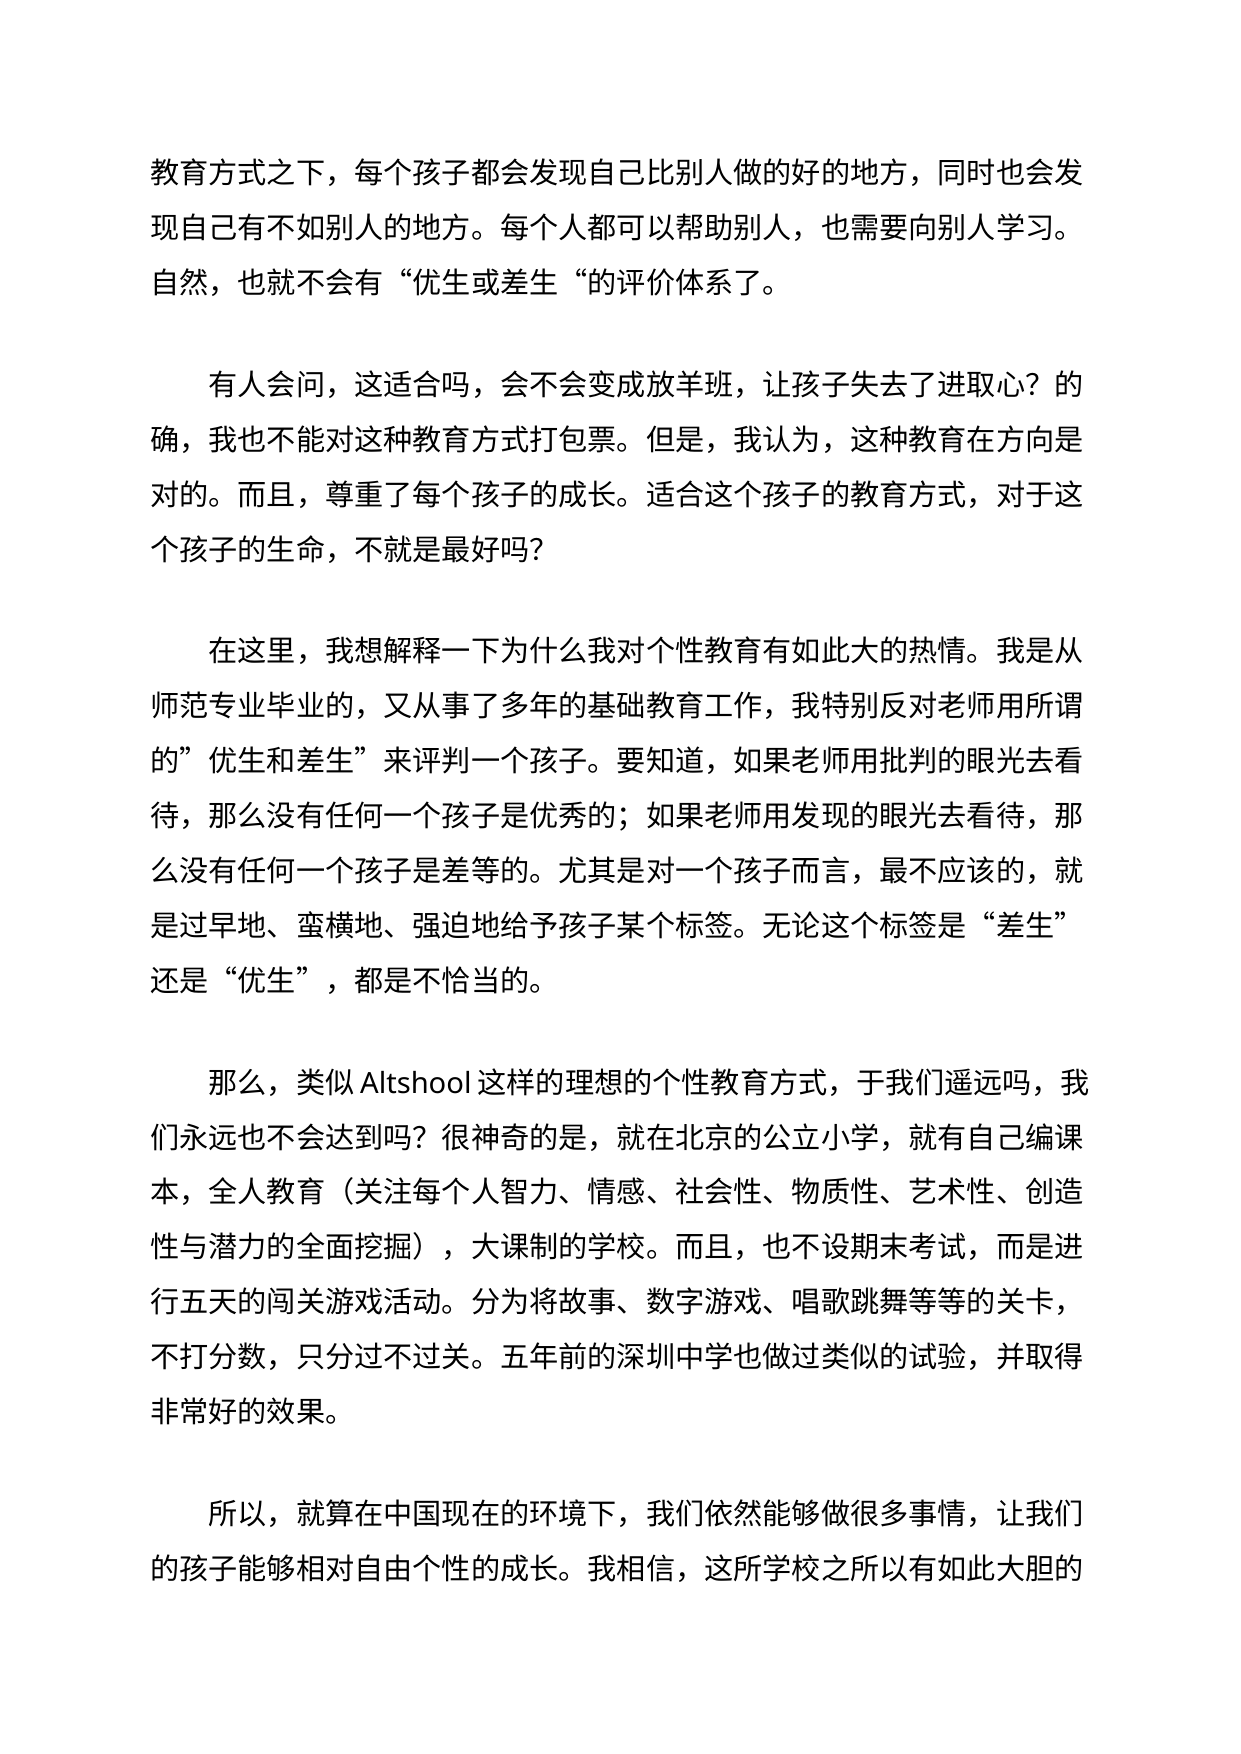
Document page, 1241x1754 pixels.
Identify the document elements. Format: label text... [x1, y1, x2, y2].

text 在这里，我想解释一下为什么我对个性教育有如此大的热情。我是从师范专业毕业的，又从事了多年的基础教育工作，我特别反对老师用所谓的”优生和差生”来评判一个孩子。要知道，如果老师用批判的眼光去看待，那么没有任何一个孩子是优秀的；如果老师用发现的眼光去看待，那么没有任何一个孩子是差等的。尤其是对一个孩子而言，最不应该的，就是过早地、蛮横地、强迫地给予孩子某个标签。无论这个标签是“差生”还是“优生”，都是不恰当的。 [150, 628, 1090, 1000]
text 有人会问，这适合吗，会不会变成放羊班，让孩子失去了进取心？的确，我也不能对这种教育方式打包票。但是，我认为，这种教育在方向是对的。而且，尊重了每个孩子的成长。适合这个孩子的教育方式，对于这个孩子的生命，不就是最好吗？ [150, 362, 1090, 568]
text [150, 1490, 1090, 1588]
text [150, 150, 1090, 302]
text 那么，类似Altshool这样的理想的个性教育方式，于我们遥远吗，我们永远也不会达到吗？很神奇的是，就在北京的公立小学，就有自己编课本，全人教育（关注每个人智力、情感、社会性、物质性、艺术性、创造性与潜力的全面挖掘），大课制的学校。而且，也不设期末考试，而是进行五天的闯关游戏活动。分为将故事、数字游戏、唱歌跳舞等等的关卡，不打分数，只分过不过关。五年前的深圳中学也做过类似的试验，并取得非常好的效果。 [150, 1059, 1090, 1431]
